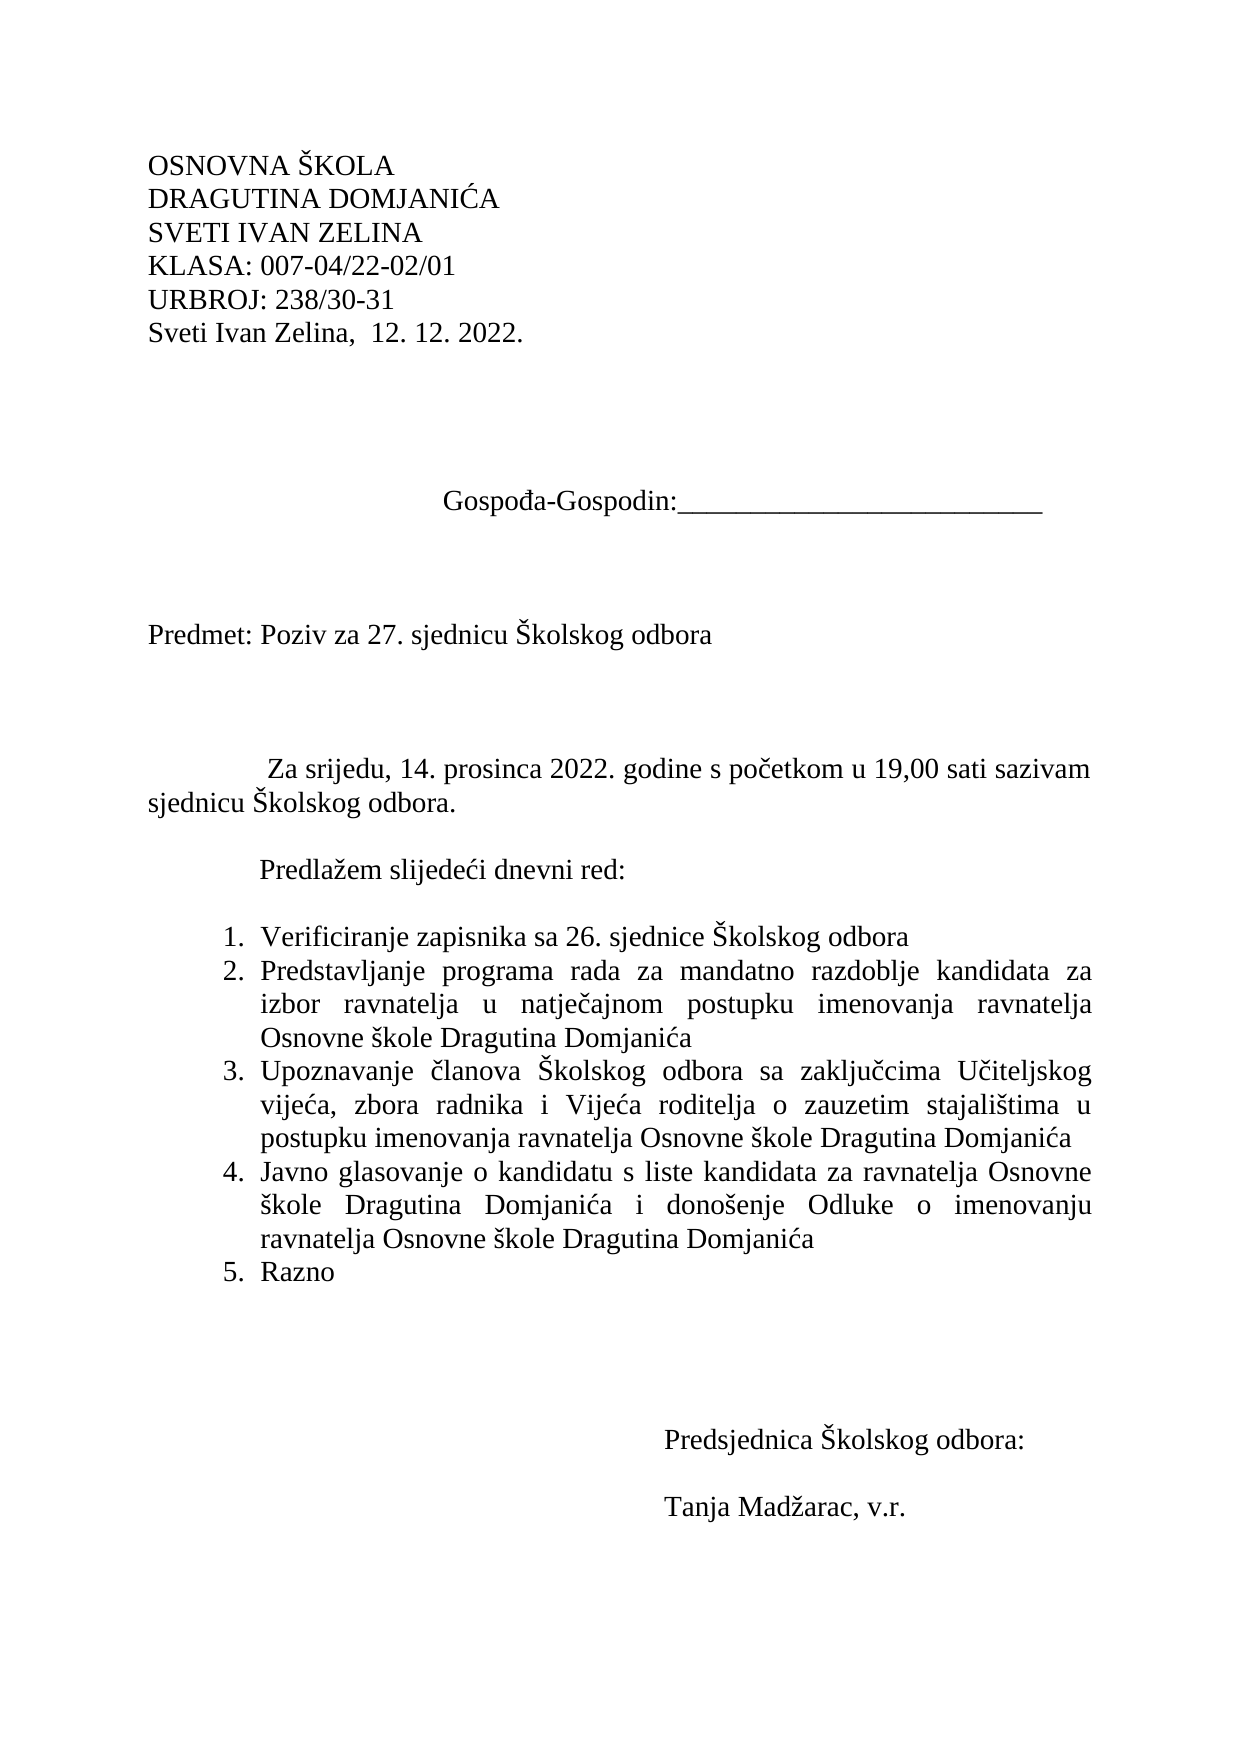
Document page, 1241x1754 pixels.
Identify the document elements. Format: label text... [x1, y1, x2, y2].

list Razno [223, 1254, 1093, 1288]
subtitle DRAGUTINA DOMJANIĆA [148, 181, 1093, 215]
subtitle OSNOVNA ŠKOLA [148, 148, 1093, 181]
list Predstavljanje programa rada za mandatno razdoblje kandidata za izbor ravnatelja u natječajnom postupku imenovanja ravnatelja Osnovne škole Dragutina Domjanića [223, 953, 1093, 1053]
list Javno glasovanje o kandidatu s liste kandidata za ravnatelja Osnovne škole Dragutina Domjanića i donošenje Odluke o imenovanju ravnatelja Osnovne škole Dragutina Domjanića [223, 1154, 1093, 1254]
text Predmet: Poziv za 27. sjednicu Školskog odbora [148, 617, 1093, 651]
text URBROJ: 238/30-31 [148, 282, 1093, 315]
text Za srijedu, 14. prosinca 2022. godine s početkom u 19,00 sati sazivam sjednicu Školskog odbora. [148, 751, 1093, 818]
text Predlažem slijedeći dnevni red: [149, 852, 1093, 886]
text KLASA: 007-04/22-02/01 [148, 248, 1093, 282]
text Gospođa-Gospodin:_________________________ [443, 483, 1093, 517]
text Sveti Ivan Zelina, 12. 12. 2022. [148, 315, 1093, 349]
text Predsjednica Školskog odbora: [148, 1422, 1093, 1456]
list Upoznavanje članova Školskog odbora sa zaključcima Učiteljskog vijeća, zbora radnika i Vijeća roditelja o zauzetim stajalištima u postupku imenovanja ravnatelja Osnovne škole Dragutina Domjanića [223, 1053, 1093, 1154]
list Verificiranje zapisnika sa 26. sjednice Školskog odbora [223, 919, 1093, 953]
subtitle SVETI IVAN ZELINA [148, 215, 1093, 248]
text Tanja Madžarac, v.r. [148, 1489, 1093, 1556]
